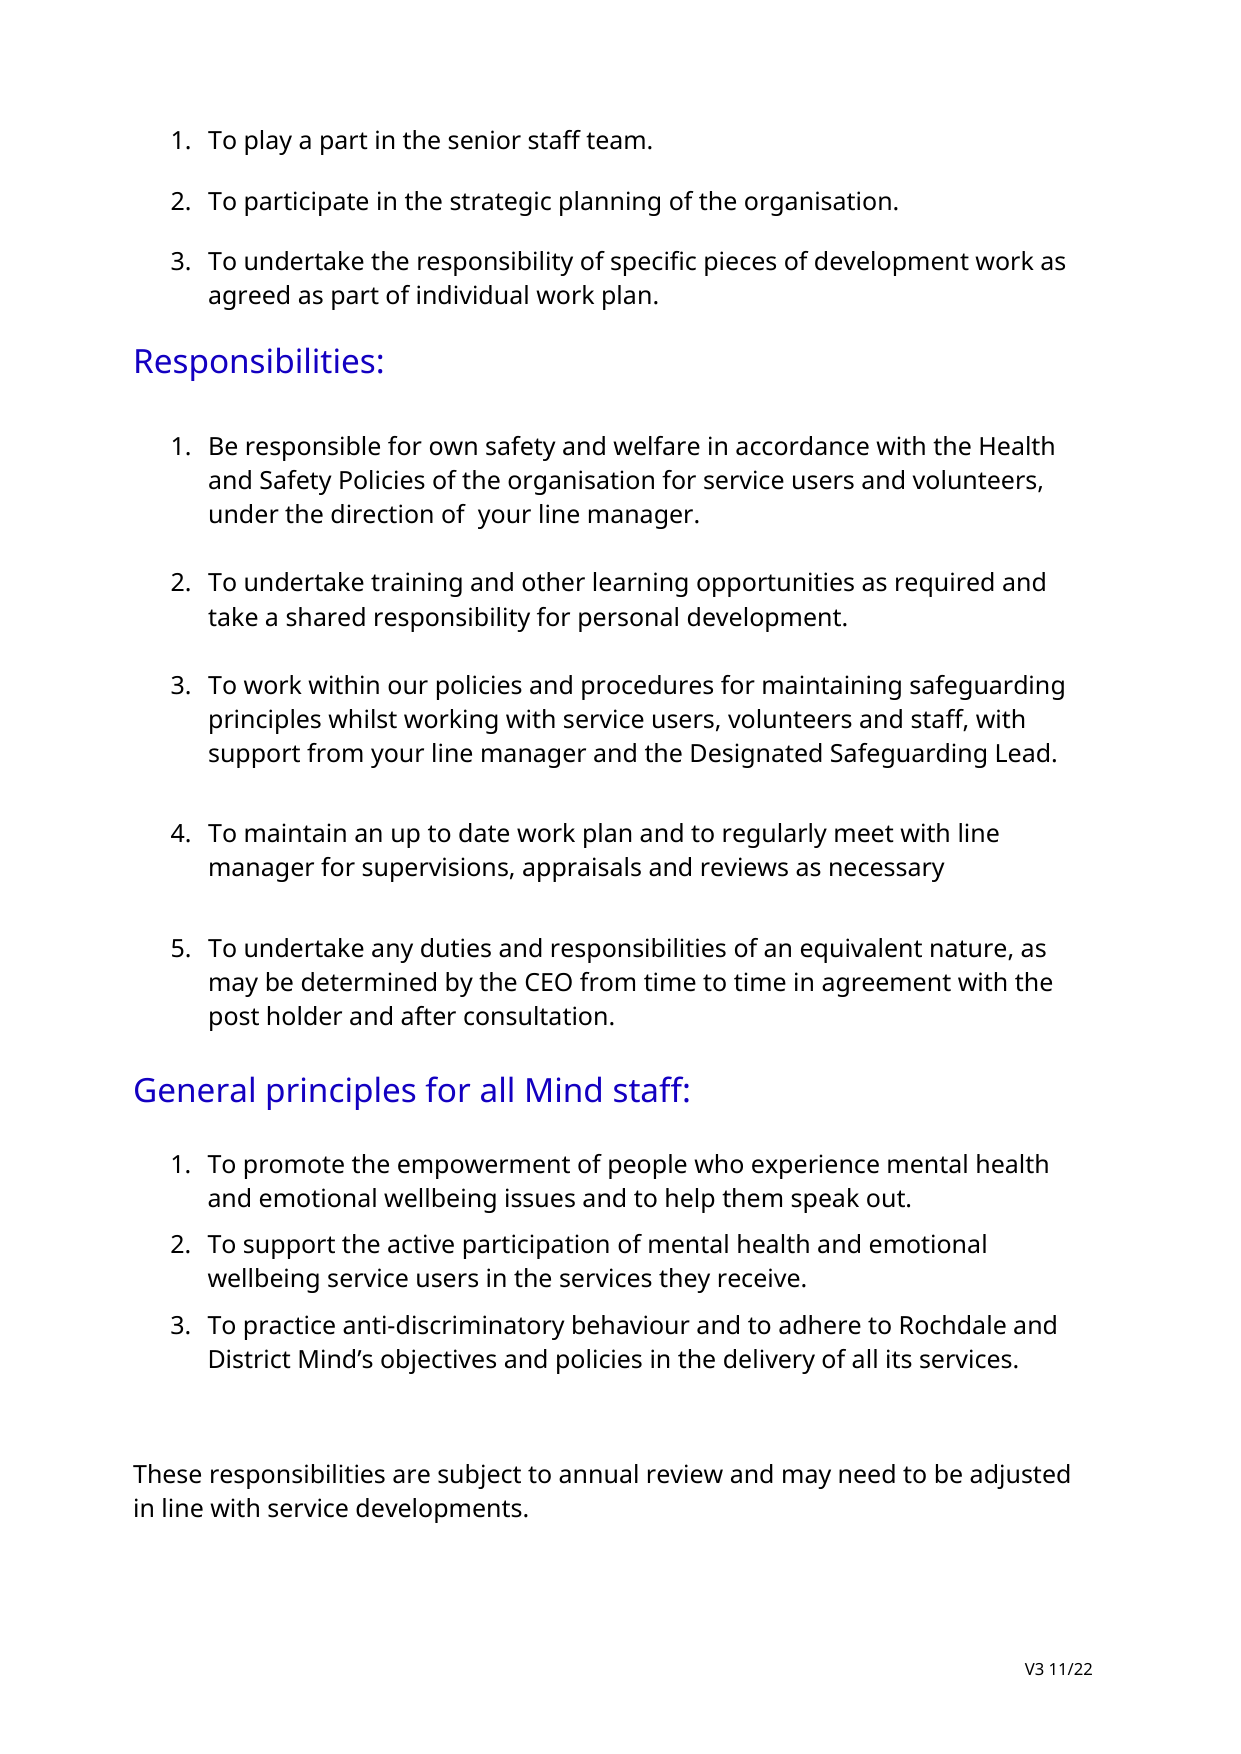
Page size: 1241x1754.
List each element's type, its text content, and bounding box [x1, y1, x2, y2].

list To undertake training and other learning opportunities as required and take a shared responsibility for personal development. [170, 565, 1093, 633]
text Responsibilities: [133, 338, 1093, 383]
list To undertake the responsibility of specific pieces of development work as agreed as part of individual work plan. [170, 243, 1093, 338]
list To play a part in the senior staff team. [170, 123, 1093, 183]
list To participate in the strategic planning of the organisation. [170, 183, 1093, 243]
text These responsibilities are subject to annual review and may need to be adjusted in line with service developments. [133, 1456, 1093, 1524]
list To practice anti-discriminatory behaviour and to adhere to Rochdale and District Mind’s objectives and policies in the delivery of all its services. [170, 1308, 1093, 1376]
list To promote the empowerment of people who experience mental health and emotional wellbeing issues and to help them speak out. [170, 1146, 1093, 1214]
text General principles for all Mind staff: [133, 1067, 1093, 1112]
list Be responsible for own safety and welfare in accordance with the Health and Safety Policies of the organisation for service users and volunteers, under the direction of your line manager. [170, 429, 1093, 531]
list To maintain an up to date work plan and to regularly meet with line manager for supervisions, appraisals and reviews as necessary [170, 816, 1093, 884]
list To undertake any duties and responsibilities of an equivalent nature, as may be determined by the CEO from time to time in agreement with the post holder and after consultation. [170, 931, 1093, 1033]
list To work within our policies and procedures for maintaining safeguarding principles whilst working with service users, volunteers and staff, with support from your line manager and the Designated Safeguarding Lead. [170, 667, 1093, 769]
list To support the active participation of mental health and emotional wellbeing service users in the services they receive. [170, 1227, 1093, 1295]
